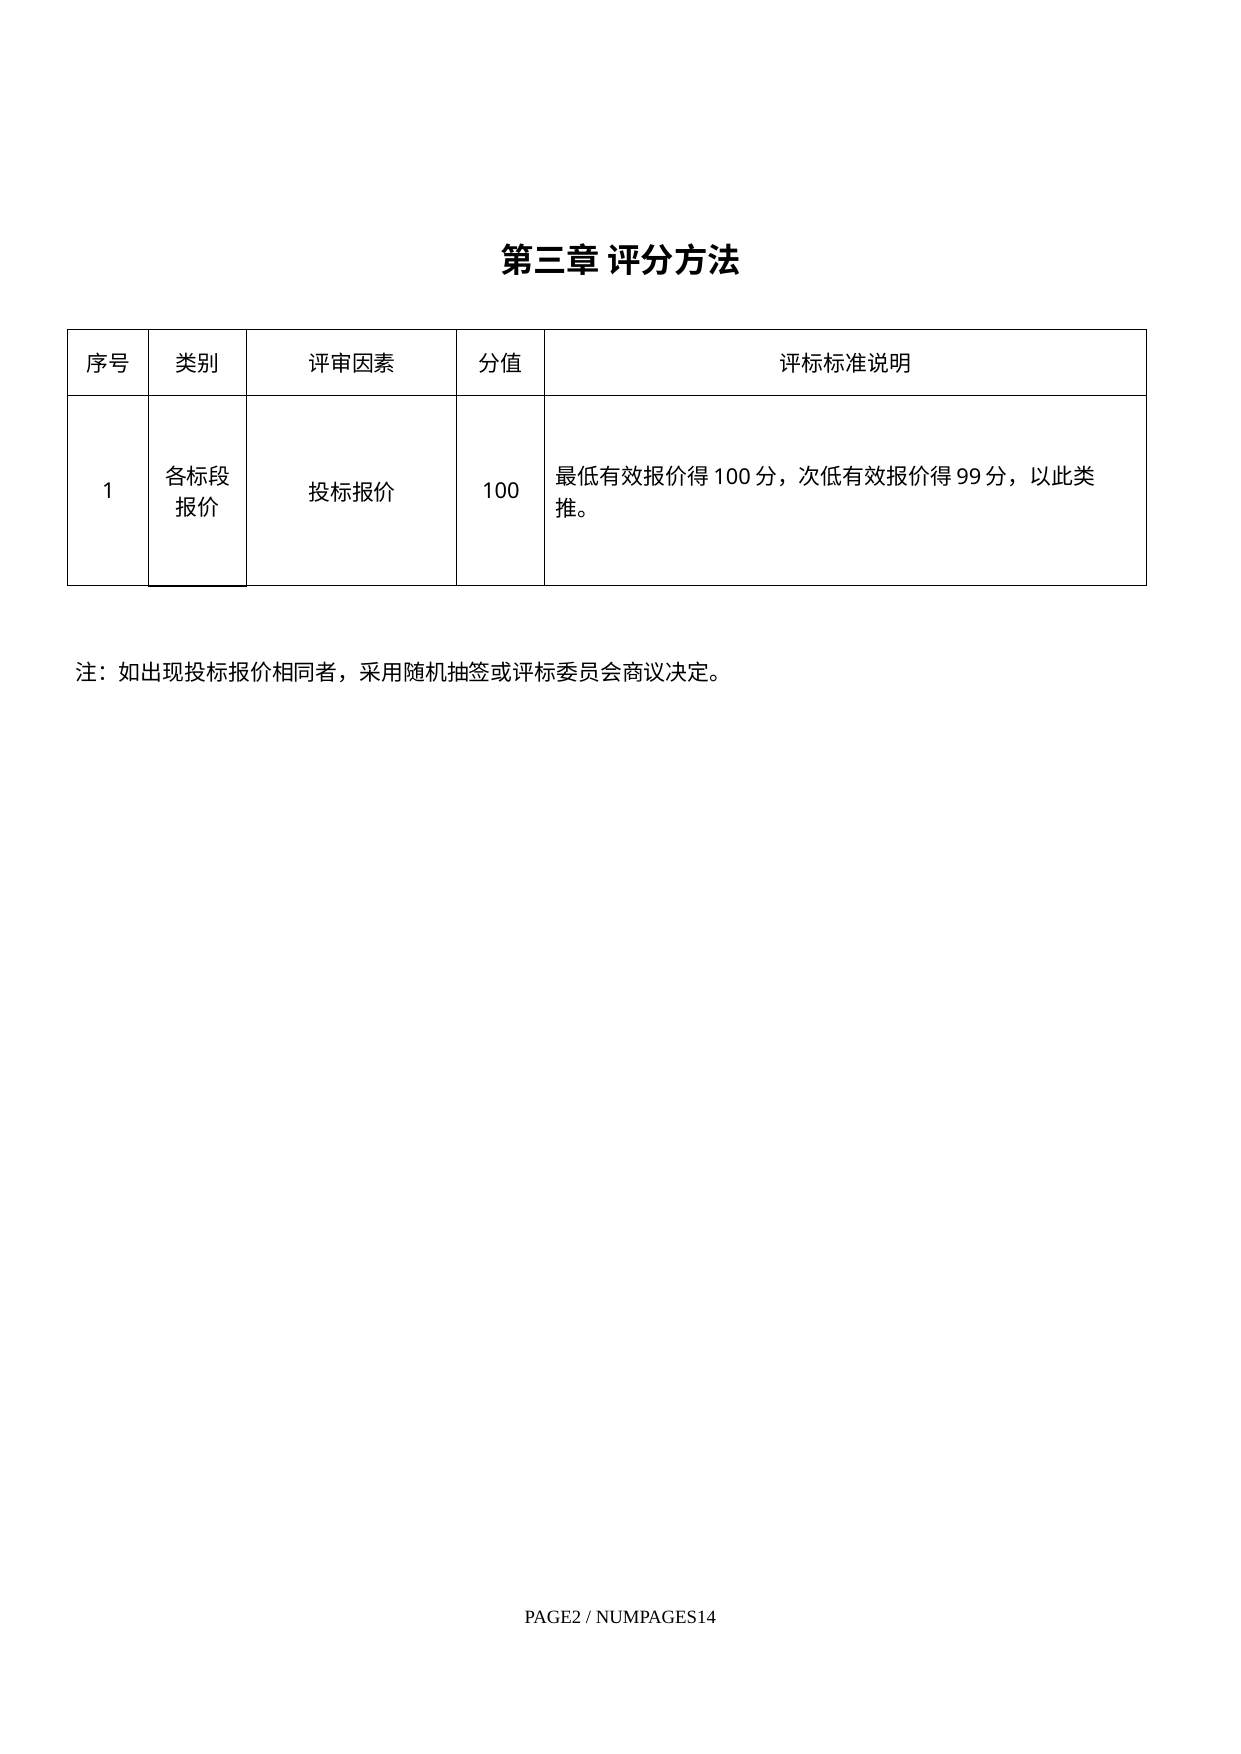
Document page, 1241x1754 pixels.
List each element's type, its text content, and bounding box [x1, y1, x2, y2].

table_cell 各标段报价 [149, 396, 246, 585]
table_cell 最低有效报价得100分，次低有效报价得99分，以此类推。 [545, 396, 1146, 585]
table_cell 1 [68, 396, 148, 585]
table_header 类别 [149, 330, 246, 394]
table_header 序号 [68, 330, 148, 394]
text 第三章 评分方法 [75, 226, 1165, 291]
table_header 分值 [457, 330, 544, 394]
text 注：如出现投标报价相同者，采用随机抽签或评标委员会商议决定。 [75, 654, 1165, 687]
table_cell 100 [457, 396, 544, 585]
table_header 评标标准说明 [545, 330, 1146, 394]
table_cell 投标报价 [247, 396, 456, 585]
table_header 评审因素 [247, 330, 456, 394]
